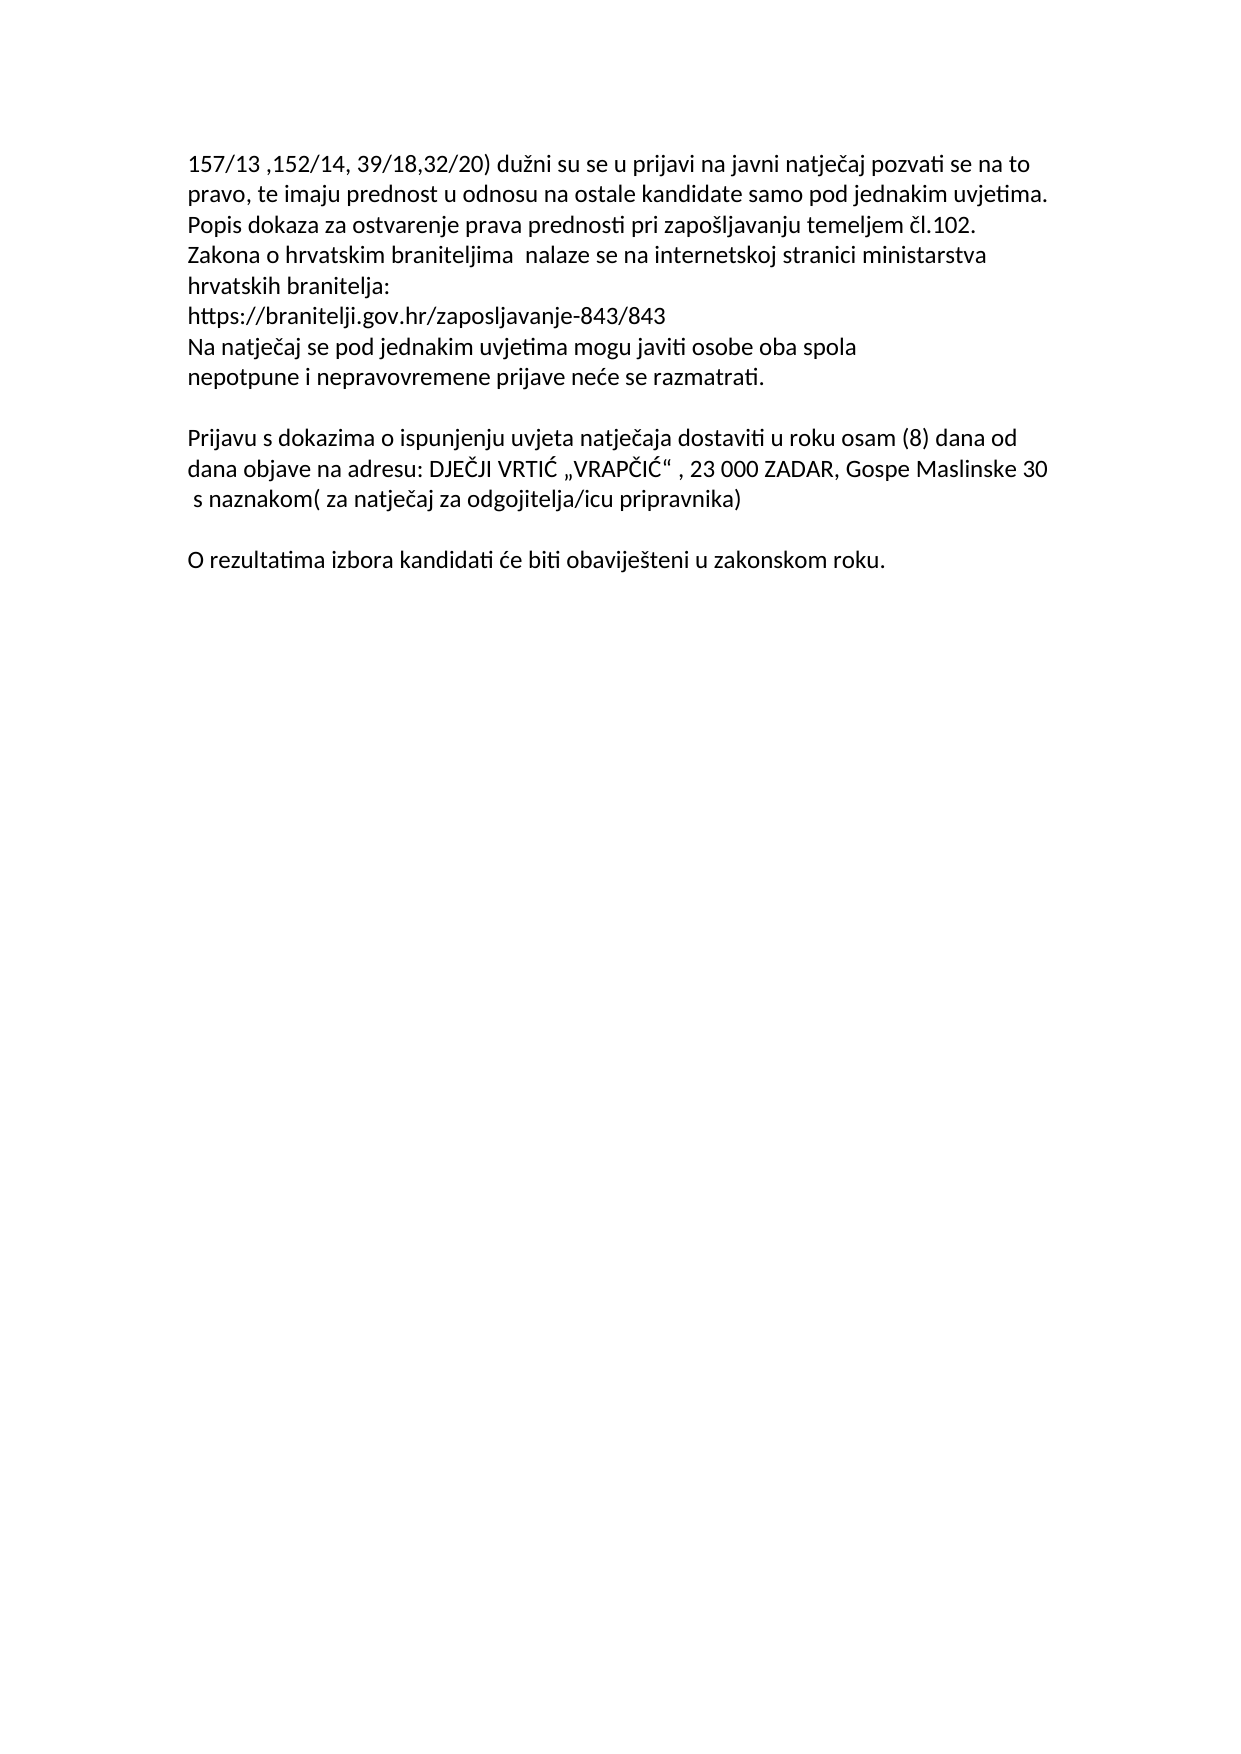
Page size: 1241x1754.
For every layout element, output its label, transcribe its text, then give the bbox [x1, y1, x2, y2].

text Na natječaj se pod jednakim uvjetima mogu javiti osobe oba spola [187, 331, 1053, 361]
text O rezultatima izbora kandidati će biti obaviješteni u zakonskom roku. [187, 544, 1053, 575]
text nepotpune i nepravovremene prijave neće se razmatrati. [187, 361, 1053, 392]
text https://branitelji.gov.hr/zaposljavanje-843/843 [187, 300, 1053, 331]
text Popis dokaza za ostvarenje prava prednosti pri zapošljavanju temeljem čl.102. Zakona o hrvatskim braniteljima nalaze se na internetskoj stranici ministarstva hrvatskih branitelja: [187, 209, 1053, 300]
text Prijavu s dokazima o ispunjenju uvjeta natječaja dostaviti u roku osam (8) dana od dana objave na adresu: DJEČJI VRTIĆ „VRAPČIĆ“ , 23 000 ZADAR, Gospe Maslinske 30 [187, 422, 1053, 483]
text s naznakom( za natječaj za odgojitelja/icu pripravnika) [187, 483, 1053, 514]
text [187, 148, 1053, 209]
